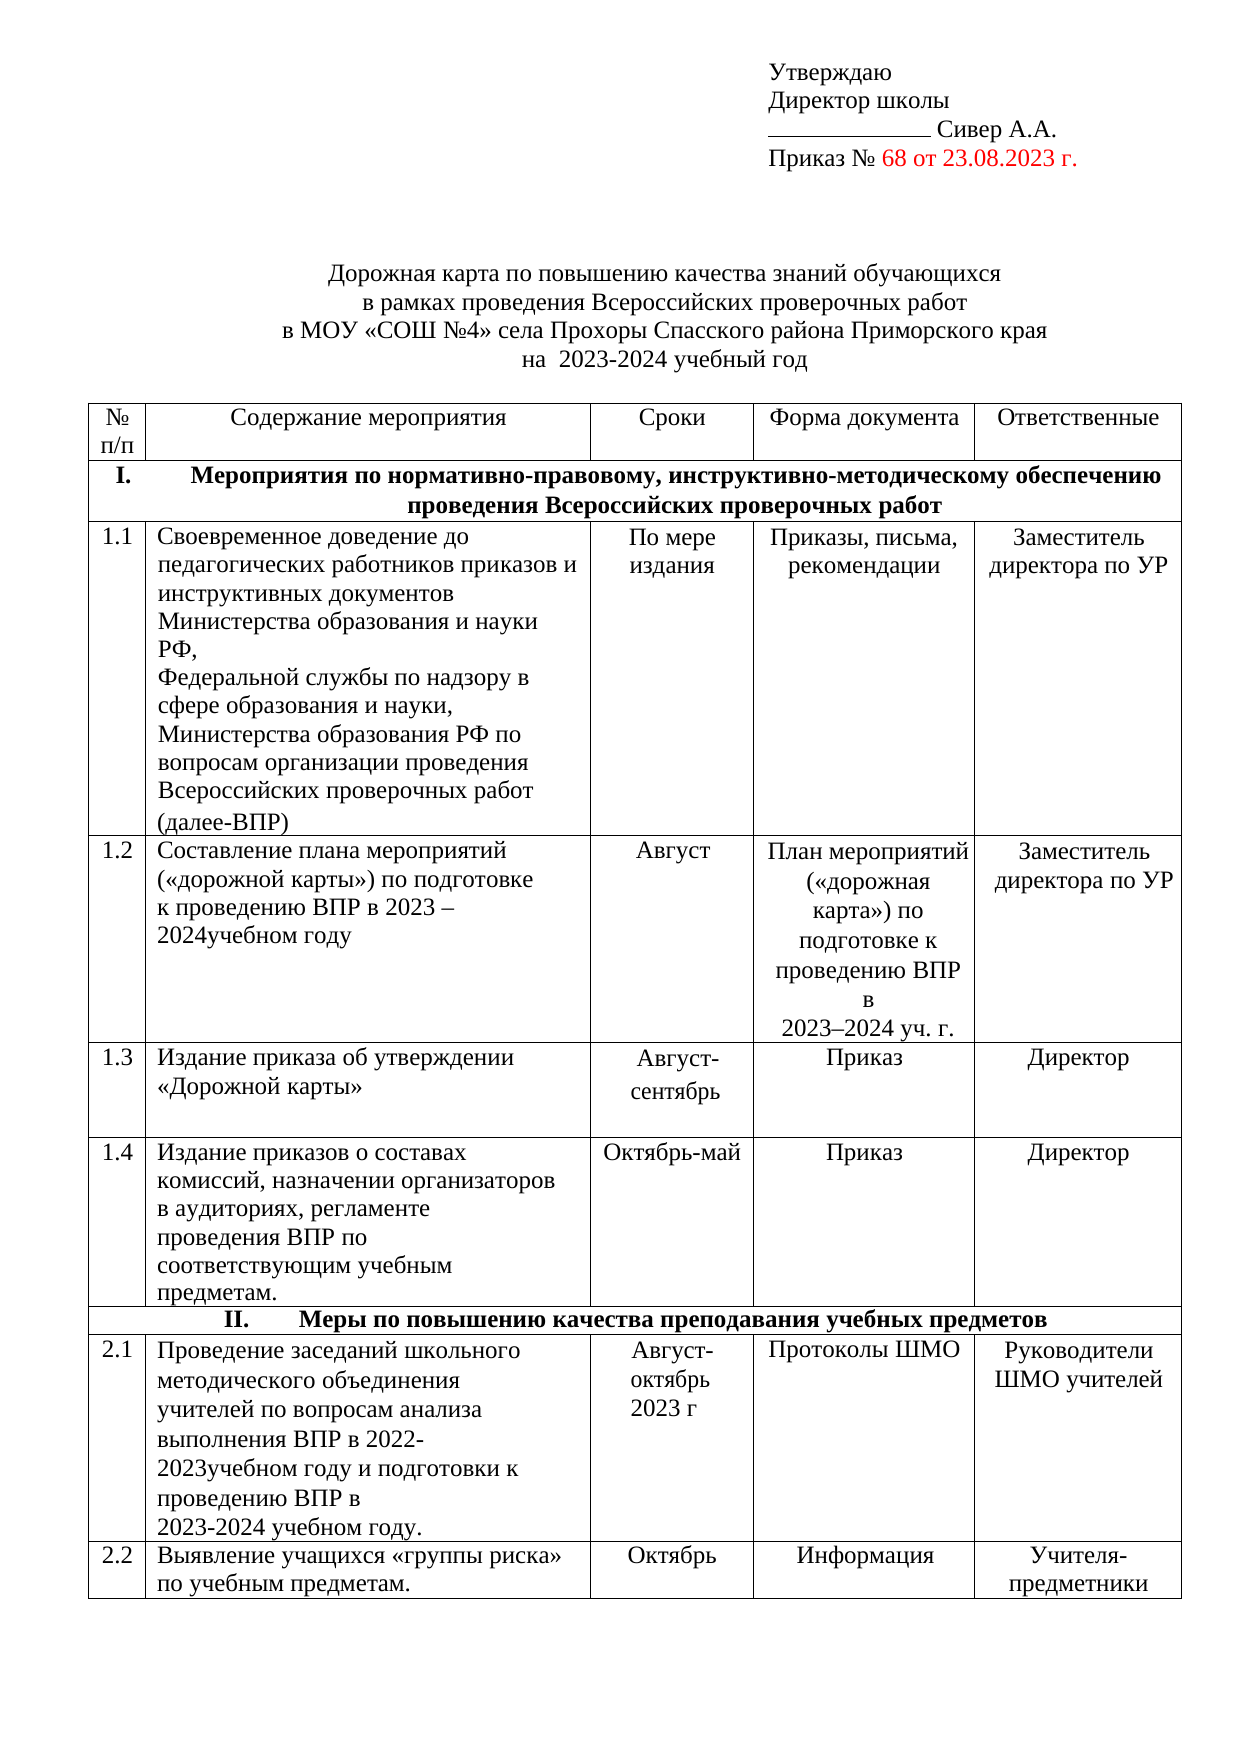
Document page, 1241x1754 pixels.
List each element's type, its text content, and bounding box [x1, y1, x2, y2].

text Утверждаю Директор школы [768, 57, 950, 114]
table_cell Октябрь-май [591, 1138, 753, 1306]
text Сивер А.А. Приказ № 68 от 23.08.2023 г. [768, 114, 1094, 172]
table_cell II. Меры по повышению качества преподавания учебных предметов [89, 1307, 1181, 1334]
table_cell Директор [975, 1043, 1181, 1137]
table_cell 1.4 [89, 1138, 145, 1306]
table_header Содержание мероприятия [146, 404, 590, 460]
table_cell Директор [975, 1138, 1181, 1306]
table_cell I. Мероприятия по нормативно-правовому, инструктивно-методическому обеспечению проведения Всероссийских проверочных работ [89, 461, 1181, 521]
table_cell Приказы, письма, рекомендации [754, 522, 974, 835]
table_cell Август- октябрь 2023 г [591, 1335, 753, 1541]
table_cell Выявление учащихся «группы риска» по учебным предметам. [146, 1542, 590, 1598]
text в МОУ «СОШ №4» села Прохоры Спасского района Приморского края [193, 315, 1136, 344]
table_header Форма документа [754, 404, 974, 460]
text на 2023-2024 учебный год [193, 344, 1136, 373]
table_cell Август [591, 836, 753, 1042]
table_cell По мере издания [591, 522, 753, 835]
table_cell План мероприятий («дорожная карта») по подготовке к проведению ВПР в 2023–2024 уч. г. [754, 836, 974, 1042]
table_cell 1.2 [89, 836, 145, 1042]
table_cell Издание приказов о составах комиссий, назначении организаторов в аудиториях, регламенте проведения ВПР по соответствующим учебным предметам. [146, 1138, 590, 1306]
table_cell Заместитель директора по УР [975, 836, 1181, 1042]
table_header Ответственные [975, 404, 1181, 460]
table_cell Приказ [754, 1138, 974, 1306]
table_cell Своевременное доведение до педагогических работников приказов и инструктивных документов Министерства образования и науки РФ, Федеральной службы по надзору в сфере образования и науки, Министерства образования РФ по вопросам организации проведения Всероссийских проверочных работ (далее-ВПР) [146, 522, 590, 835]
table_cell Проведение заседаний школьного методического объединения учителей по вопросам анализа выполнения ВПР в 2022-2023учебном году и подготовки к проведению ВПР в 2023-2024 учебном году. [146, 1335, 590, 1541]
table_cell Составление плана мероприятий («дорожной карты») по подготовке к проведению ВПР в 2023 – 2024учебном году [146, 836, 590, 1042]
table_cell 1.3 [89, 1043, 145, 1137]
table_cell 2.1 [89, 1335, 145, 1541]
table_cell Издание приказа об утверждении «Дорожной карты» [146, 1043, 590, 1137]
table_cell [975, 1542, 1181, 1598]
table_cell Заместитель директора по УР [975, 522, 1181, 835]
table_cell Информация [754, 1542, 974, 1598]
table_cell Август- сентябрь [591, 1043, 753, 1137]
table_cell Руководители ШМО учителей [975, 1335, 1181, 1541]
table_header Сроки [591, 404, 753, 460]
text Дорожная карта по повышению качества знаний обучающихся в рамках проведения Всероссийских проверочных работ [328, 258, 1001, 315]
table_cell Октябрь [591, 1542, 753, 1598]
table_cell 1.1 [89, 522, 145, 835]
table_header № п/п [89, 404, 145, 460]
table_cell 2.2 [89, 1542, 145, 1598]
table_cell Приказ [754, 1043, 974, 1137]
table_cell Протоколы ШМО [754, 1335, 974, 1541]
